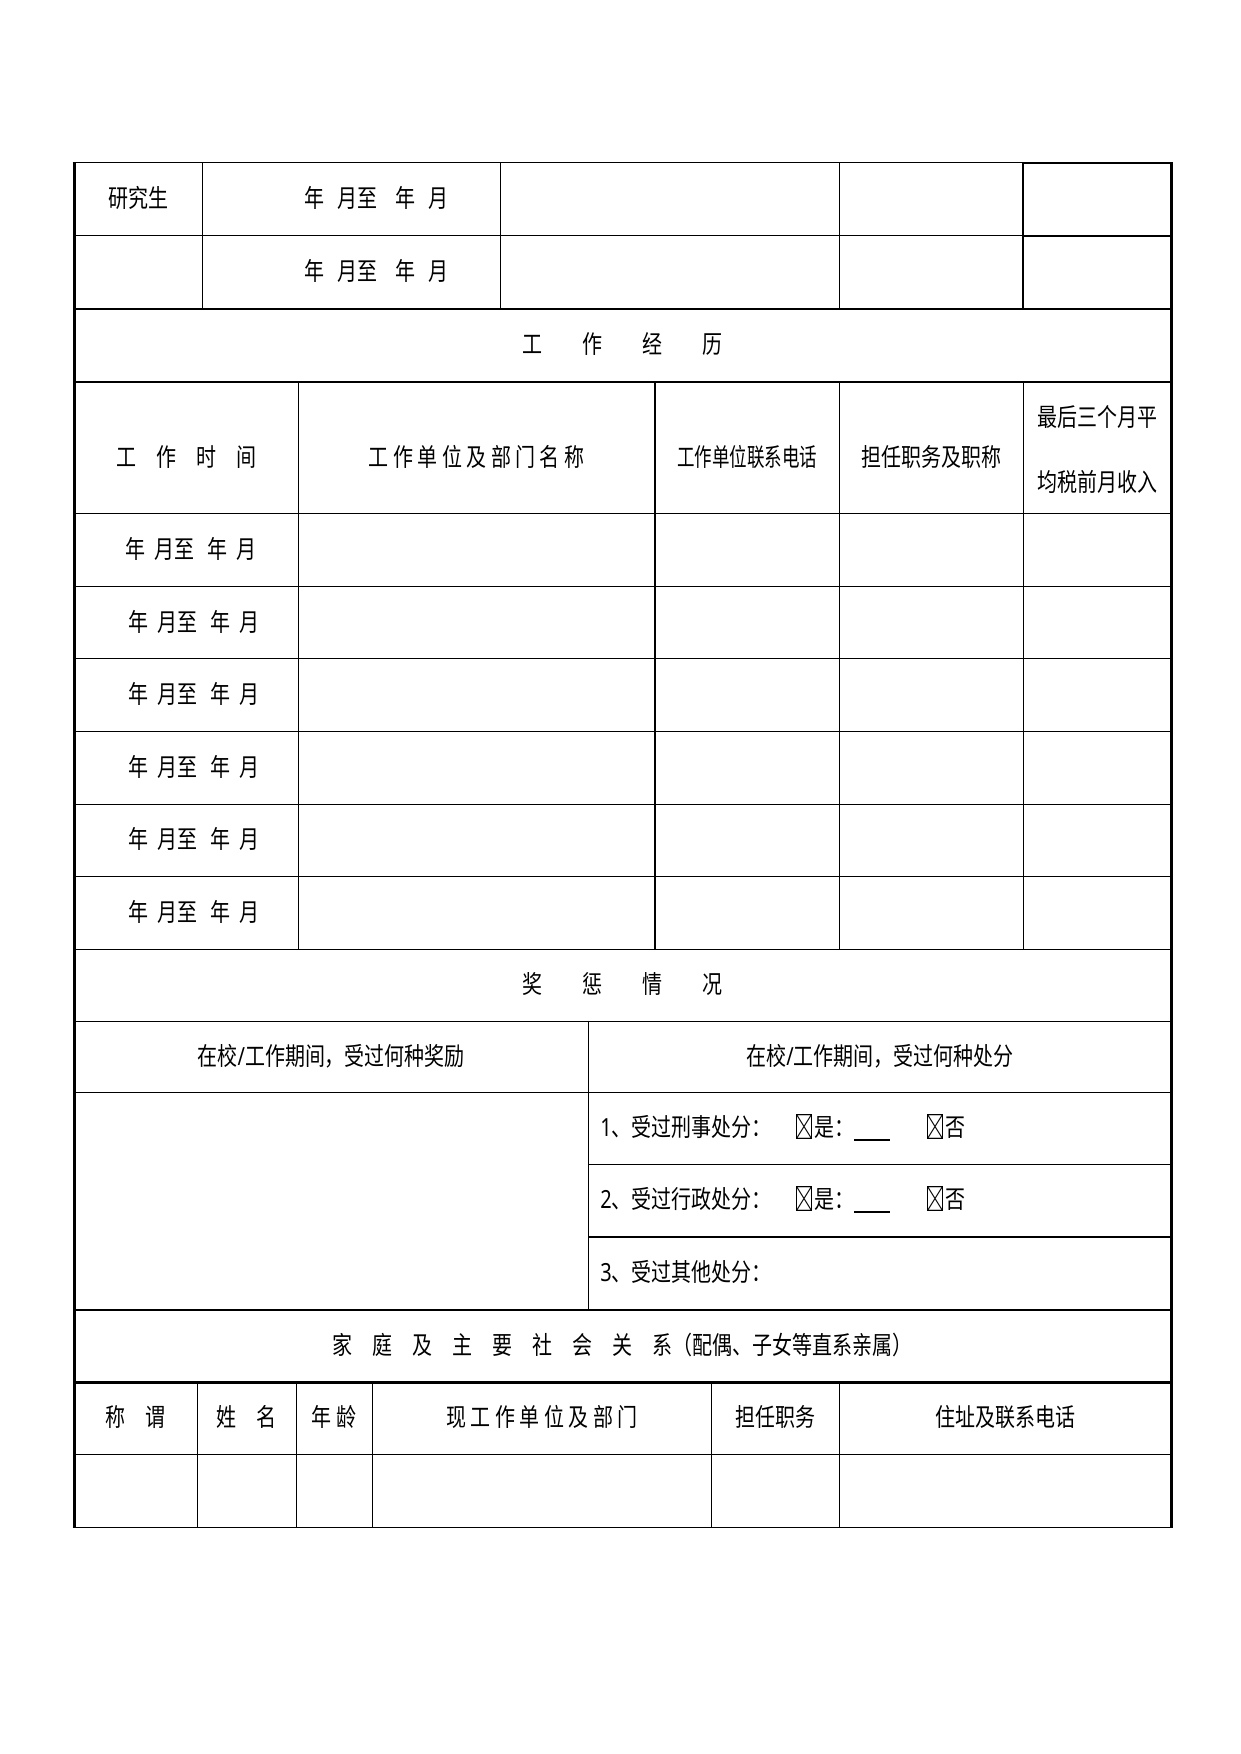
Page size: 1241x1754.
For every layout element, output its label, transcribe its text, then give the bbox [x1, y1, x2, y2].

table_cell [712, 1455, 839, 1527]
table_cell [1024, 805, 1170, 876]
table_cell [299, 877, 654, 949]
table_cell 奖 惩 情 况 [76, 950, 1170, 1021]
table_cell [840, 805, 1023, 876]
table_cell 研究生 [76, 163, 202, 235]
table_cell [1024, 587, 1170, 658]
table_cell [299, 732, 654, 803]
table_cell [1024, 659, 1170, 731]
table_cell [299, 514, 654, 586]
table_cell 工作单位联系电话 [656, 383, 839, 513]
table_cell 在校/工作期间，受过何种奖励 [76, 1022, 588, 1092]
table_cell [76, 1455, 197, 1527]
table_cell [656, 877, 839, 949]
table_cell 工 作 时 间 [76, 383, 298, 513]
table_cell [373, 1455, 711, 1527]
table_cell 年 月至 年 月 [76, 732, 298, 803]
table_cell 年 月至 年 月 [76, 514, 298, 586]
table_cell 1、受过刑事处分： 是： 否 [589, 1093, 1170, 1164]
table_cell 年 龄 [297, 1384, 372, 1454]
table_cell 年 月至 年 月 [76, 877, 298, 949]
table_cell 2、受过行政处分： 是： 否 [589, 1165, 1170, 1236]
table_cell 年 月至 年 月 [76, 659, 298, 731]
table_cell [299, 587, 654, 658]
table_cell 年 月至 年 月 [76, 805, 298, 876]
table_cell 住址及联系电话 [840, 1384, 1170, 1454]
table_cell 3、受过其他处分： [589, 1238, 1170, 1309]
table_cell [840, 514, 1023, 586]
table_cell 在校/工作期间，受过何种处分 [589, 1022, 1170, 1092]
table_cell 最后三个月平均税前月收入 [1024, 383, 1170, 513]
table_cell 年 月至 年 月 [203, 236, 500, 308]
table_cell [1024, 514, 1170, 586]
table_cell [840, 877, 1023, 949]
table_cell [840, 587, 1023, 658]
table_cell [840, 732, 1023, 803]
table_cell 年 月至 年 月 [203, 163, 500, 235]
table_cell [76, 1093, 588, 1309]
table_cell [1024, 877, 1170, 949]
table_cell [656, 659, 839, 731]
table_cell 担任职务 [712, 1384, 839, 1454]
table_cell 家 庭 及 主 要 社 会 关 系（配偶、子女等直系亲属） [76, 1311, 1170, 1381]
table_cell [299, 659, 654, 731]
table_cell 工 作 经 历 [76, 310, 1170, 381]
table_cell 姓 名 [198, 1384, 296, 1454]
table_cell [1024, 732, 1170, 803]
table_cell [297, 1455, 372, 1527]
table_cell [501, 163, 839, 235]
table_cell [840, 659, 1023, 731]
table_cell [1024, 164, 1170, 235]
table_cell 年 月至 年 月 [76, 587, 298, 658]
table_cell [840, 236, 1022, 308]
table_cell [656, 514, 839, 586]
table_cell [501, 236, 839, 308]
table_cell 称 谓 [76, 1384, 197, 1454]
table_cell [840, 163, 1022, 235]
table_cell [840, 1455, 1170, 1527]
table_cell 现 工 作 单 位 及 部 门 [373, 1384, 711, 1454]
table_cell 担任职务及职称 [840, 383, 1023, 513]
table_cell [1024, 237, 1170, 308]
table_cell [299, 805, 654, 876]
table_cell [656, 732, 839, 803]
table_cell [76, 236, 202, 308]
table_cell [198, 1455, 296, 1527]
table_cell 工 作 单 位 及 部 门 名 称 [299, 383, 654, 513]
table_cell [656, 587, 839, 658]
table_cell [656, 805, 839, 876]
